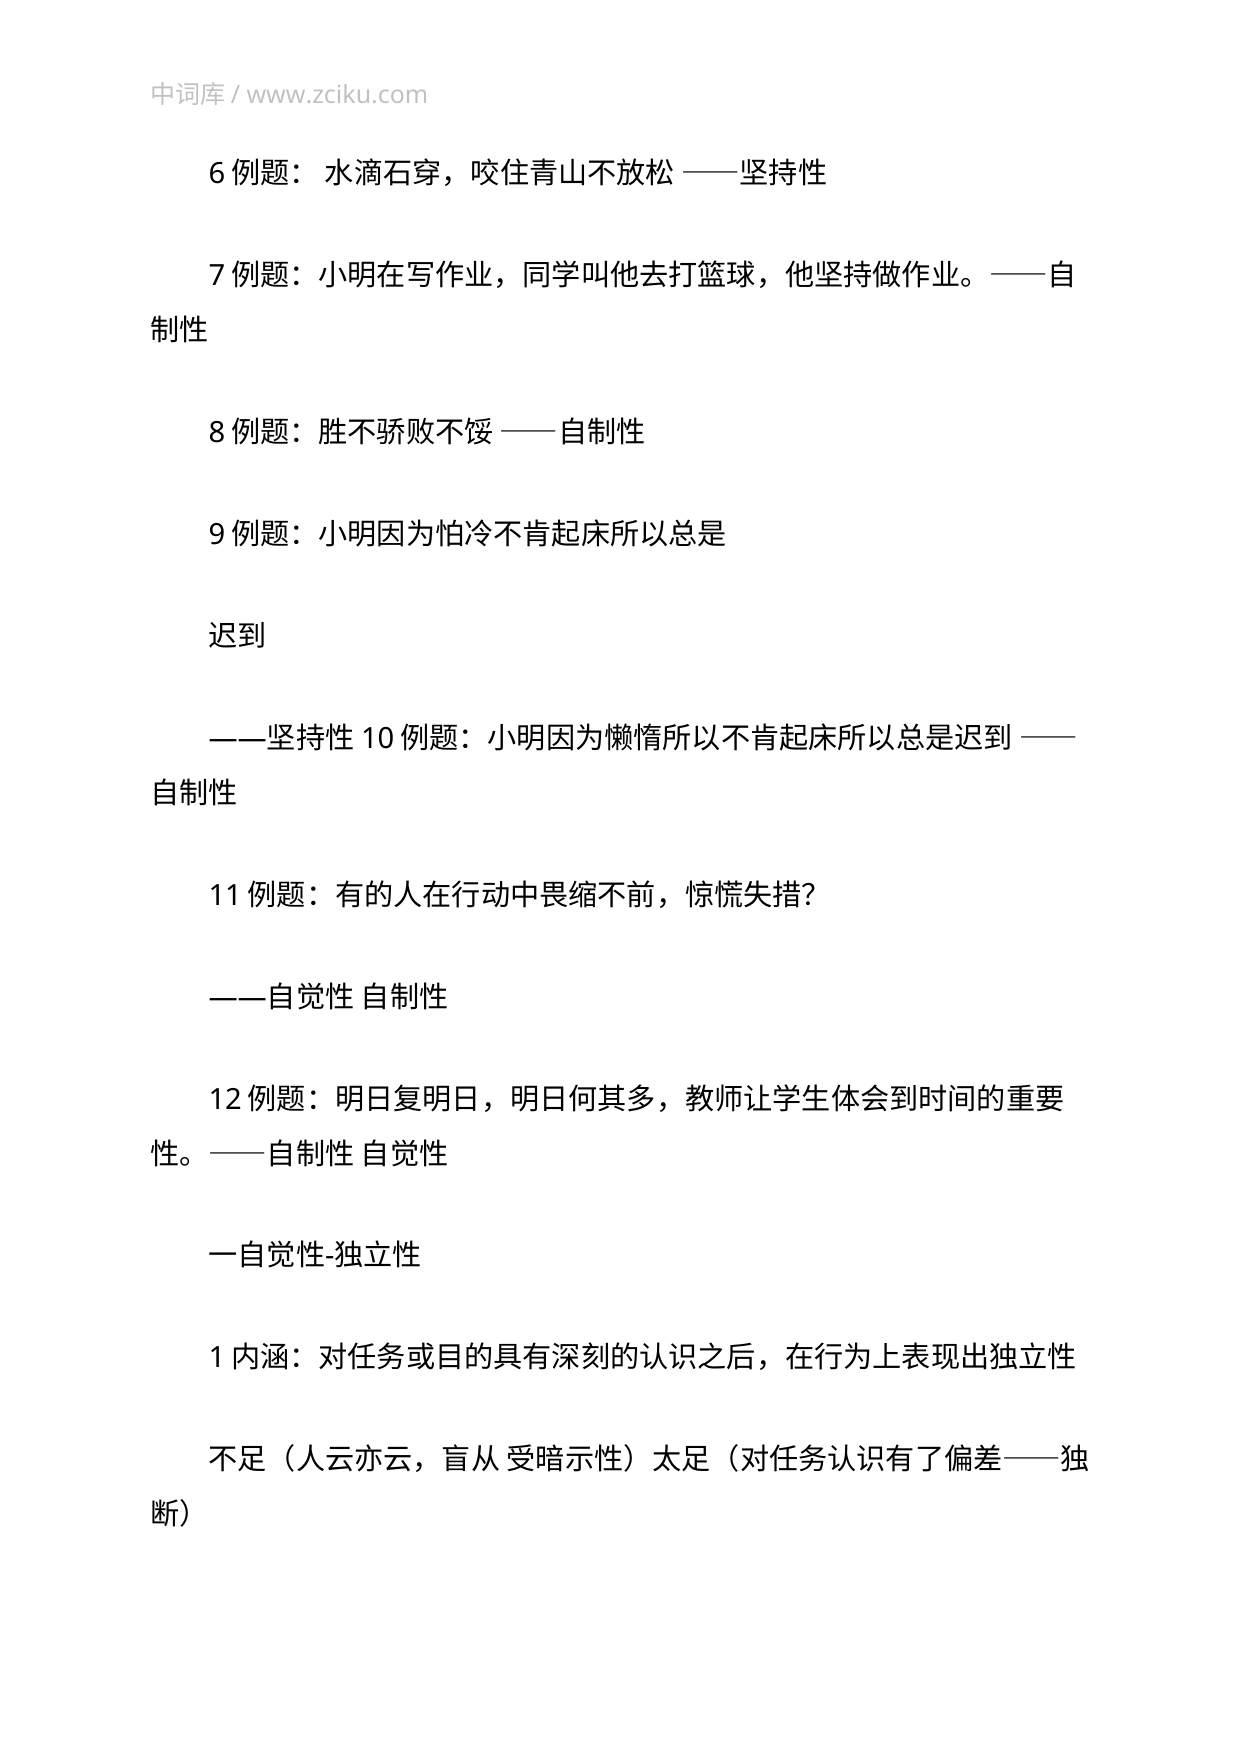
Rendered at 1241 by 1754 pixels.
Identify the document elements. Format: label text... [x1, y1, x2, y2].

text 11例题：有的人在行动中畏缩不前，惊慌失措？ [150, 871, 1090, 914]
text ——自觉性 自制性 [150, 973, 1090, 1016]
text 一自觉性-独立性 [150, 1232, 1090, 1274]
text 12例题：明日复明日，明日何其多，教师让学生体会到时间的重要性。——自制性 自觉性 [150, 1075, 1090, 1172]
text 不足（人云亦云，盲从 受暗示性）太足（对任务认识有了偏差——独断） [150, 1436, 1090, 1533]
text 8例题：胜不骄败不馁 ——自制性 [150, 409, 1090, 451]
text 6例题： 水滴石穿，咬住青山不放松 ——坚持性 [150, 150, 1090, 192]
text ——坚持性 10例题：小明因为懒惰所以不肯起床所以总是迟到 ——自制性 [150, 714, 1090, 812]
text 迟到 [150, 613, 1090, 655]
text 9例题：小明因为怕冷不肯起床所以总是 [150, 511, 1090, 553]
text 7例题：小明在写作业，同学叫他去打篮球，他坚持做作业。——自制性 [150, 252, 1090, 349]
text 1内涵：对任务或目的具有深刻的认识之后，在行为上表现出独立性 [150, 1334, 1090, 1376]
